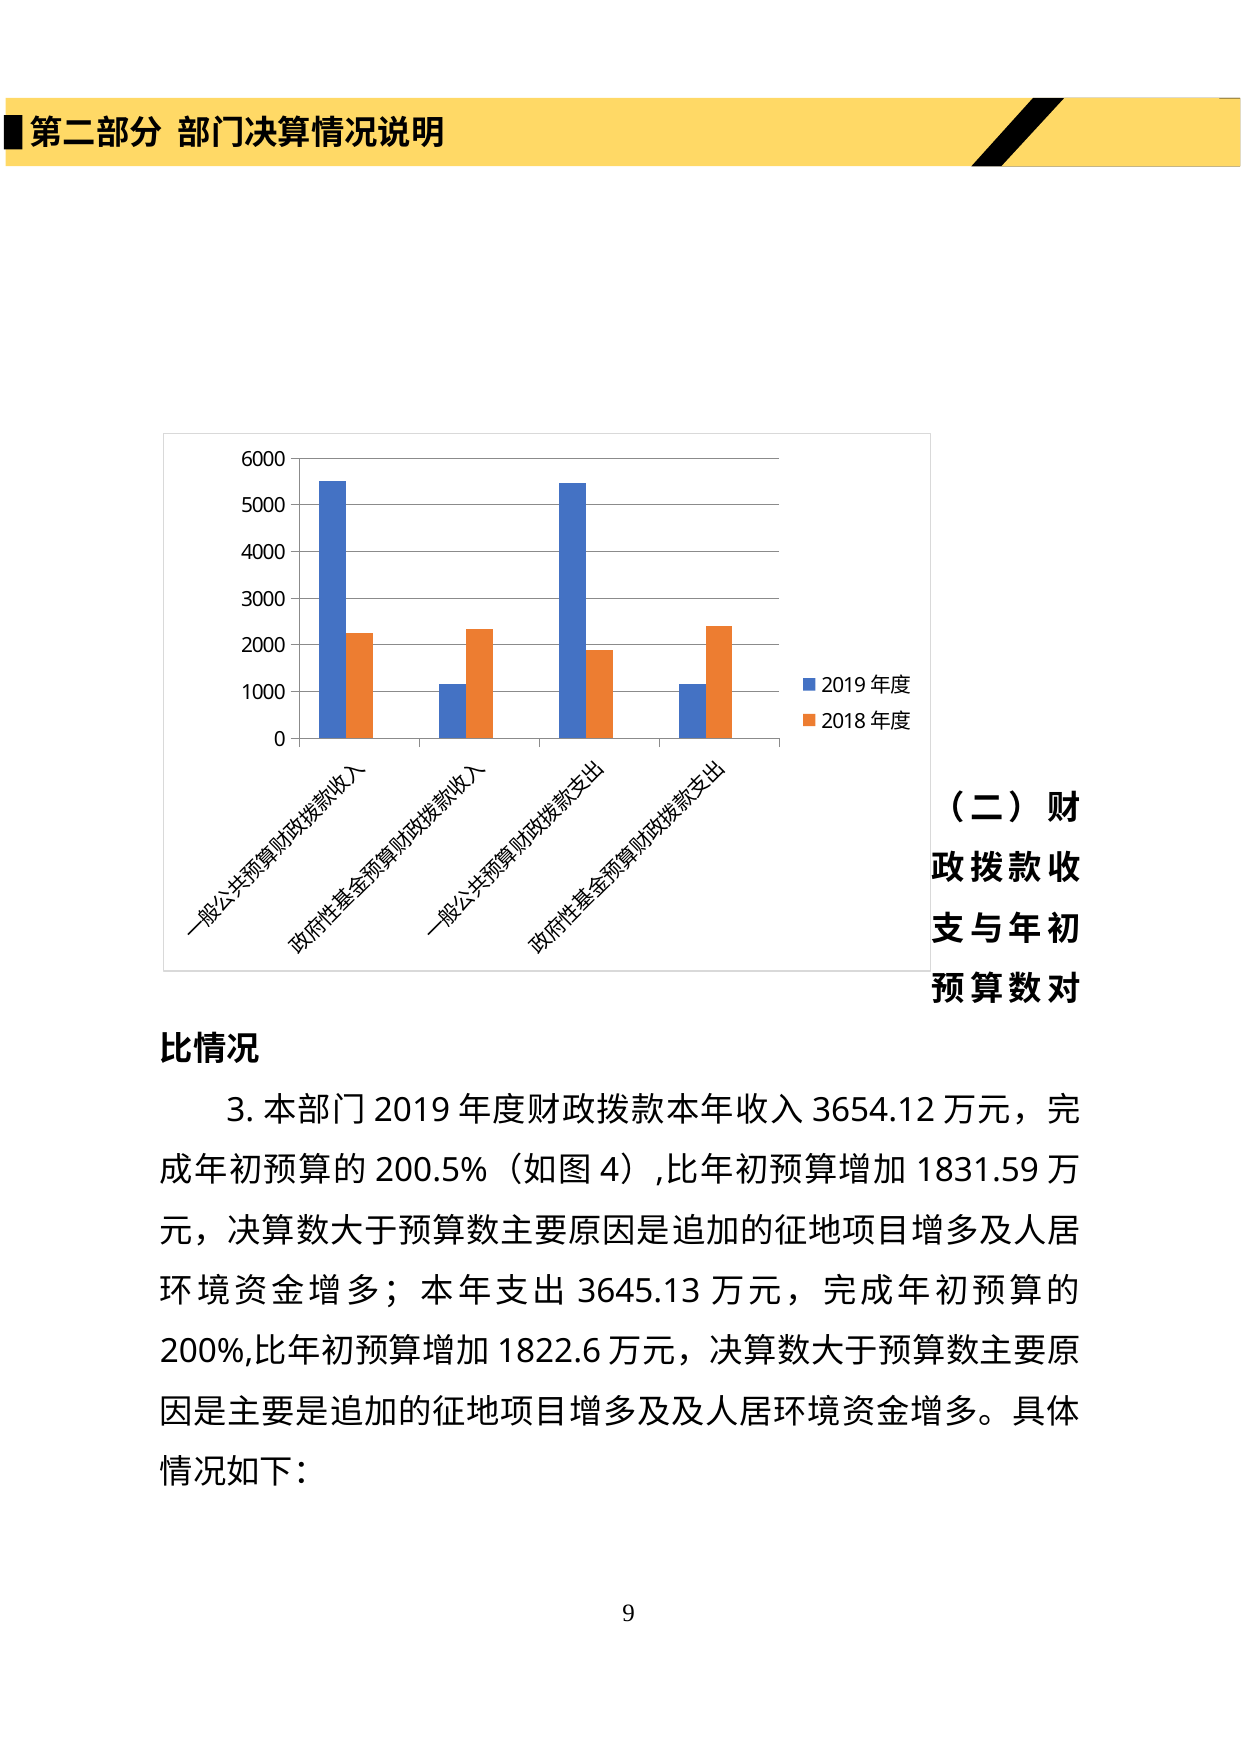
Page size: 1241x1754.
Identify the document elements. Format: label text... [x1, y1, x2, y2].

list 本部门2019年度财政拨款本年收入3654.12万元，完成年初预算的200.5%（如图4）,比年初预算增加1831.59万元，决算数大于预算数主要原因是追加的征地项目增多及人居环境资金增多；本年支出3645.13万元，完成年初预算的200%,比年初预算增加1822.6万元，决算数大于预算数主要原因是主要是追加的征地项目增多及及人居环境资金增多。具体情况如下： [159, 1073, 1081, 1496]
text （二）财政拨款收支与年初预算数对比情况 [159, 771, 1081, 1073]
